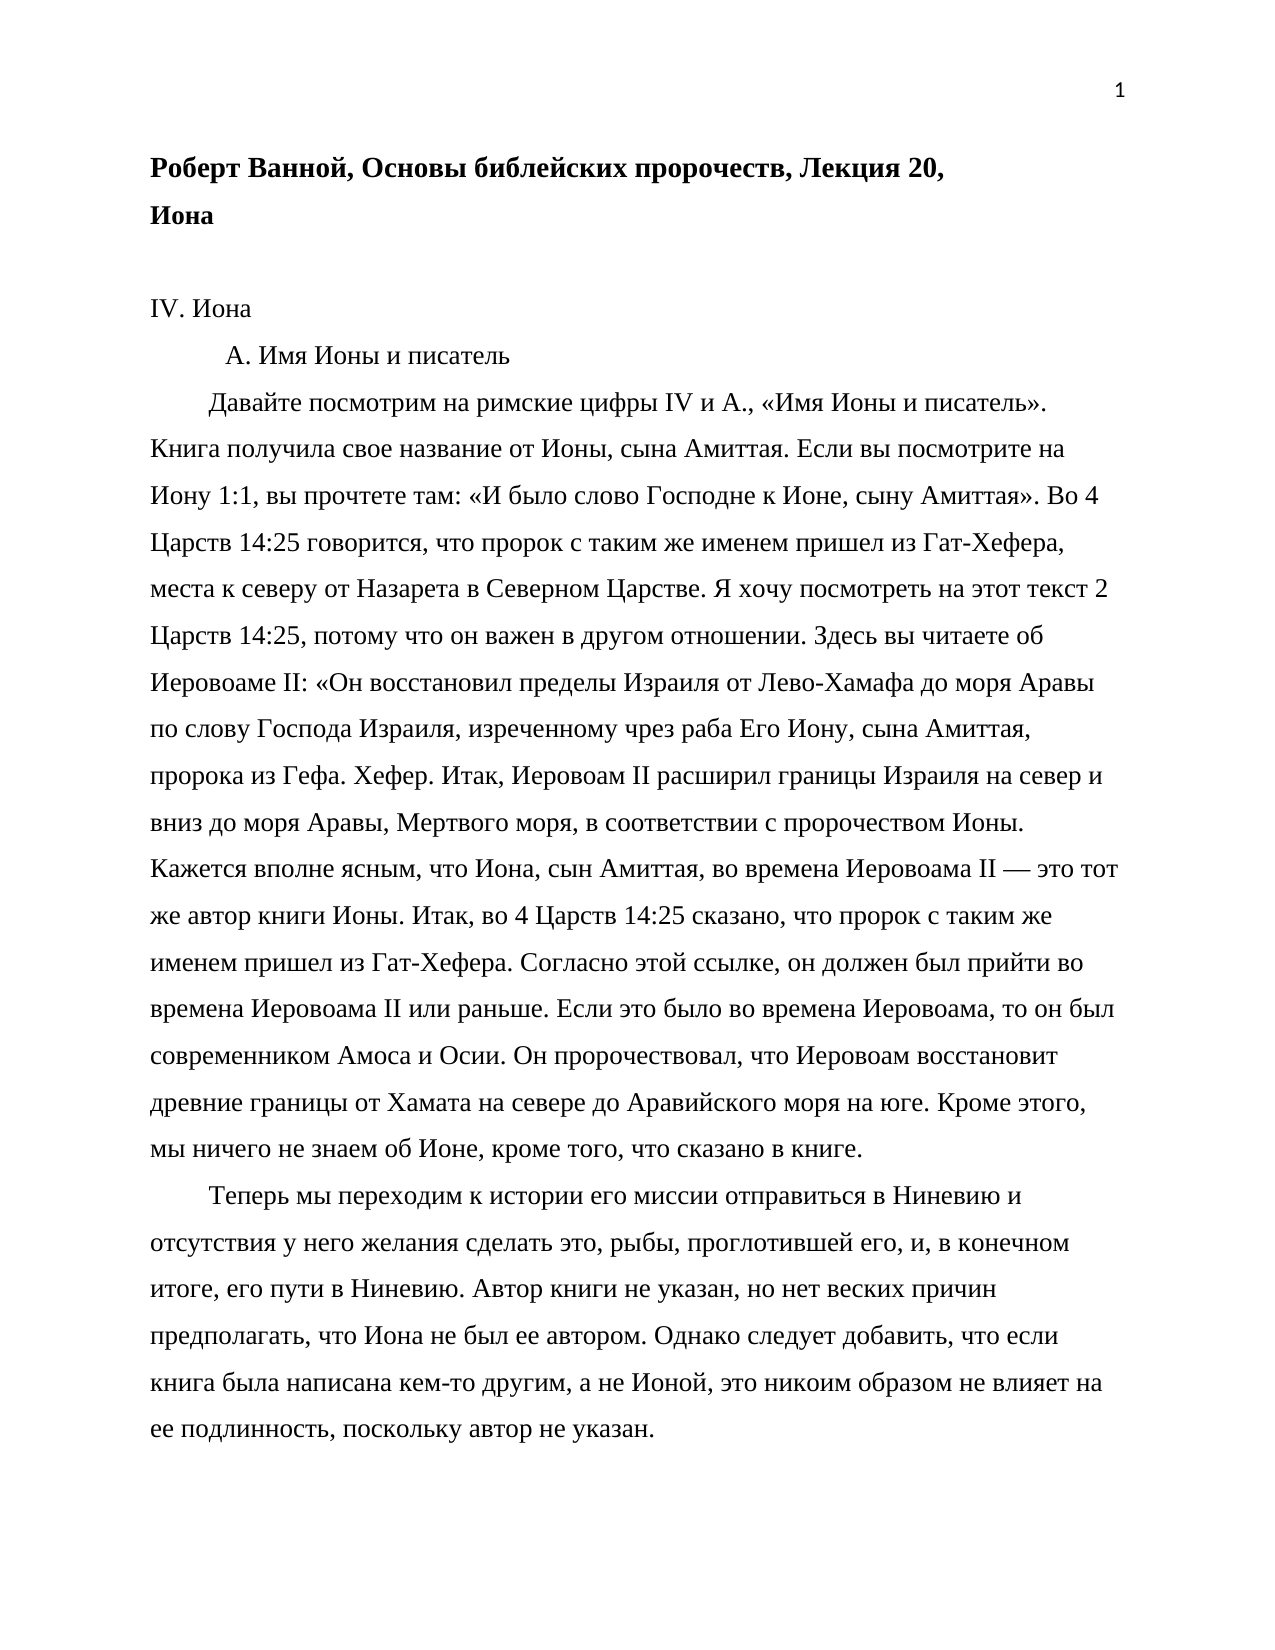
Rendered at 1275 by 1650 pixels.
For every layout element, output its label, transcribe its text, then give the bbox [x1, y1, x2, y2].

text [150, 386, 1125, 1490]
text Роберт Ванной, Основы библейских пророчеств, Лекция 20, Иона [150, 150, 1125, 230]
text IV. Иона А. Имя Ионы и писатель [150, 292, 1125, 370]
